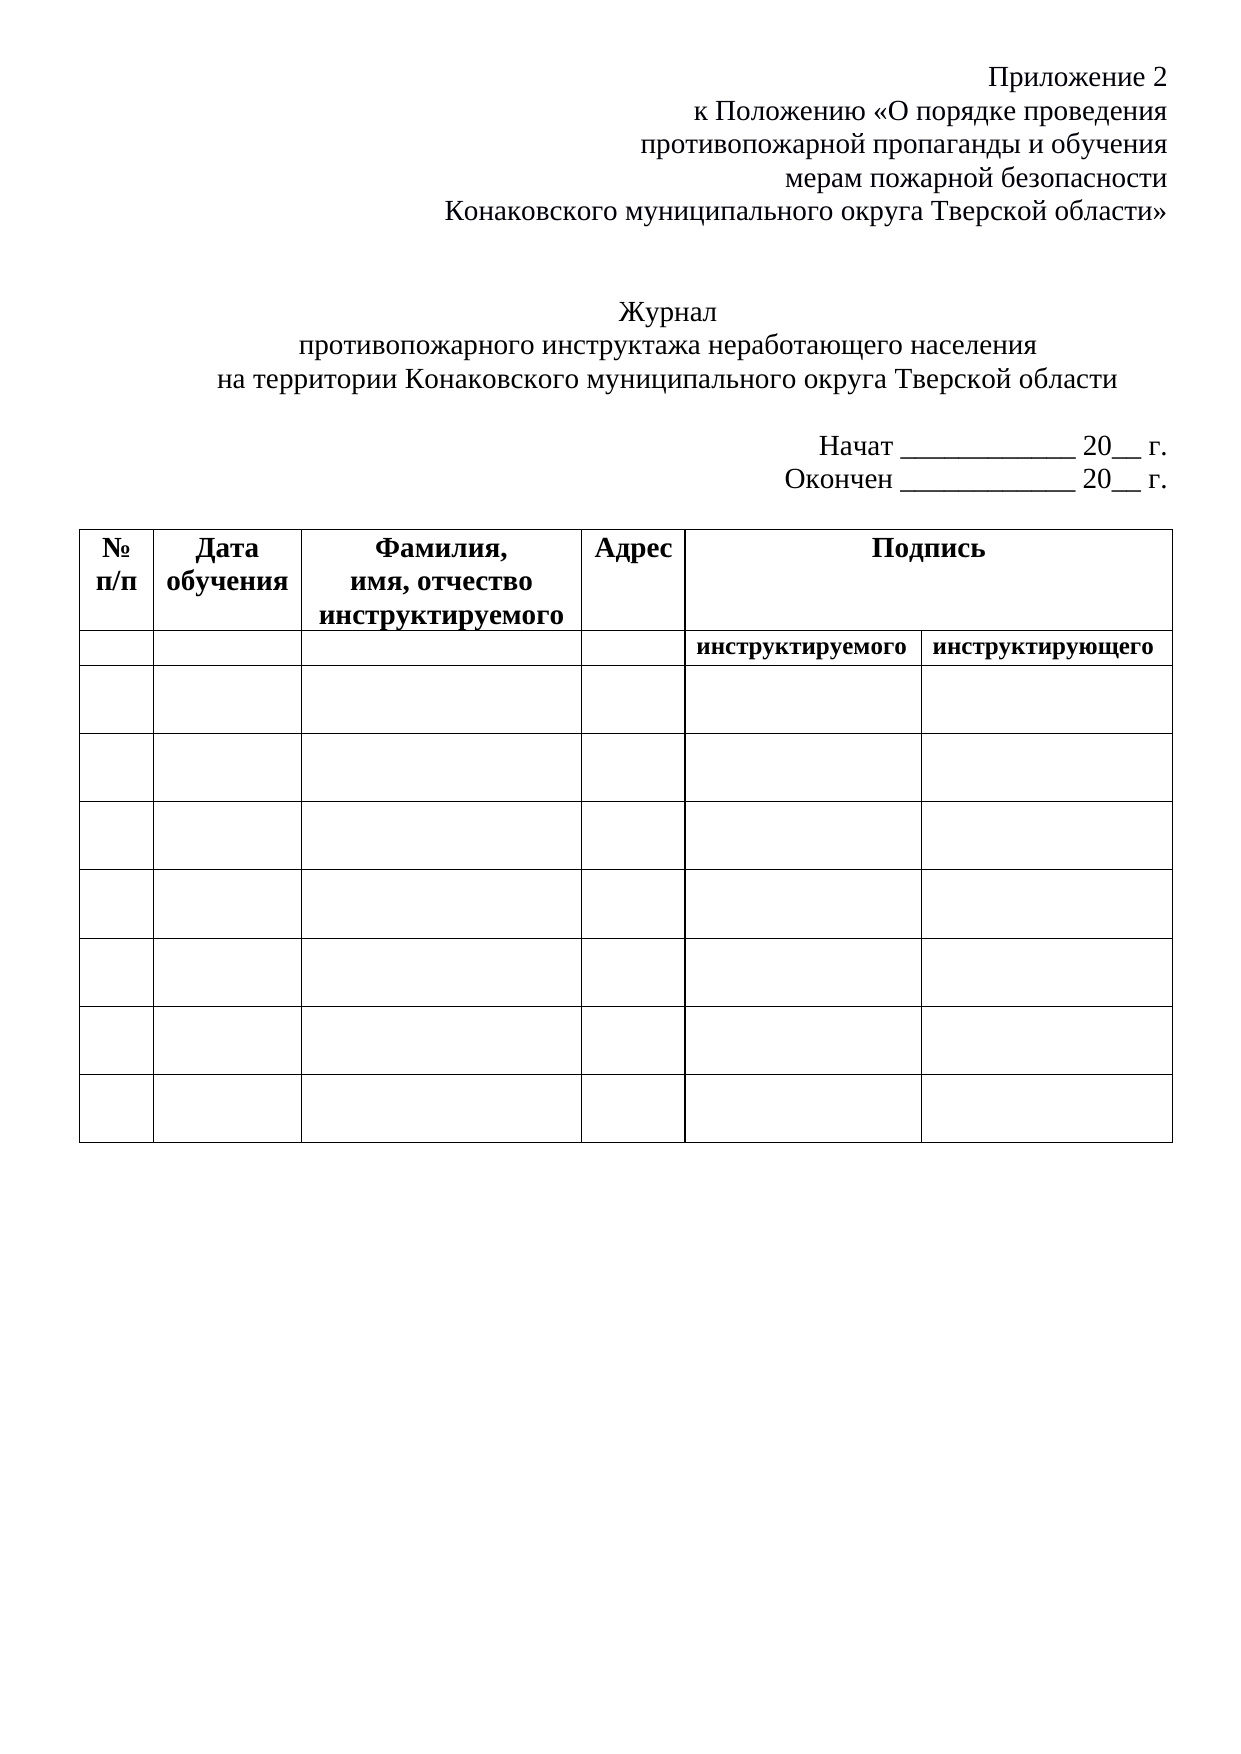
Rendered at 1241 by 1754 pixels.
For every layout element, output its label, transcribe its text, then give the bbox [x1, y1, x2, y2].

table_cell [582, 666, 684, 733]
table_cell [582, 802, 684, 869]
table_cell [922, 1007, 1172, 1074]
table_cell [154, 734, 301, 801]
table_cell [80, 631, 153, 665]
table_header Фамилия, имя, отчество инструктируемого [302, 530, 581, 630]
table_cell [686, 870, 921, 937]
table_cell [154, 631, 301, 665]
text на территории Конаковского муниципального округа Тверской области [168, 361, 1167, 394]
table_cell [80, 870, 153, 937]
table_cell [80, 1007, 153, 1074]
text Журнал [168, 294, 1167, 327]
text к Положению «О порядке проведения [168, 93, 1167, 126]
table_cell [80, 1075, 153, 1142]
table_cell [80, 734, 153, 801]
table_cell [922, 1075, 1172, 1142]
table_cell [686, 802, 921, 869]
table_cell [686, 1075, 921, 1142]
table_cell [922, 802, 1172, 869]
text Окончен ____________ 20__ г. [168, 462, 1167, 495]
table_cell [686, 939, 921, 1006]
text Конаковского муниципального округа Тверской области» [168, 193, 1167, 227]
table_header № п/п [80, 530, 153, 630]
table_cell [582, 734, 684, 801]
table_cell [686, 734, 921, 801]
table_cell инструктирующего [922, 631, 1172, 665]
table_cell [154, 802, 301, 869]
table_cell [80, 666, 153, 733]
table_cell [922, 666, 1172, 733]
table_cell [582, 939, 684, 1006]
table_cell [302, 631, 581, 665]
text противопожарного инструктажа неработающего населения [168, 327, 1167, 361]
table_cell [582, 1075, 684, 1142]
table_cell [686, 666, 921, 733]
table_cell [80, 939, 153, 1006]
table_cell [302, 1075, 581, 1142]
table_cell [154, 1007, 301, 1074]
table_cell [80, 802, 153, 869]
text мерам пожарной безопасности [168, 160, 1167, 193]
table_cell [302, 666, 581, 733]
table_cell [302, 939, 581, 1006]
table_cell [302, 870, 581, 937]
table_header Дата обучения [154, 530, 301, 630]
table_cell [154, 870, 301, 937]
table_cell [154, 1075, 301, 1142]
text Начат ____________ 20__ г. [168, 428, 1167, 462]
table_cell [922, 870, 1172, 937]
table_cell [154, 666, 301, 733]
table_cell [154, 939, 301, 1006]
table_cell [302, 734, 581, 801]
text Приложение 2 [168, 59, 1167, 93]
table_cell [302, 1007, 581, 1074]
table_cell инструктируемого [686, 631, 921, 665]
text противопожарной пропаганды и обучения [168, 126, 1167, 160]
table_cell [922, 734, 1172, 801]
table_header Подпись [686, 530, 1172, 630]
table_cell [686, 1007, 921, 1074]
table_cell [582, 870, 684, 937]
table_cell [582, 631, 684, 665]
table_cell [922, 939, 1172, 1006]
table_cell [302, 802, 581, 869]
table_cell [582, 1007, 684, 1074]
table_header Адрес [582, 530, 684, 630]
